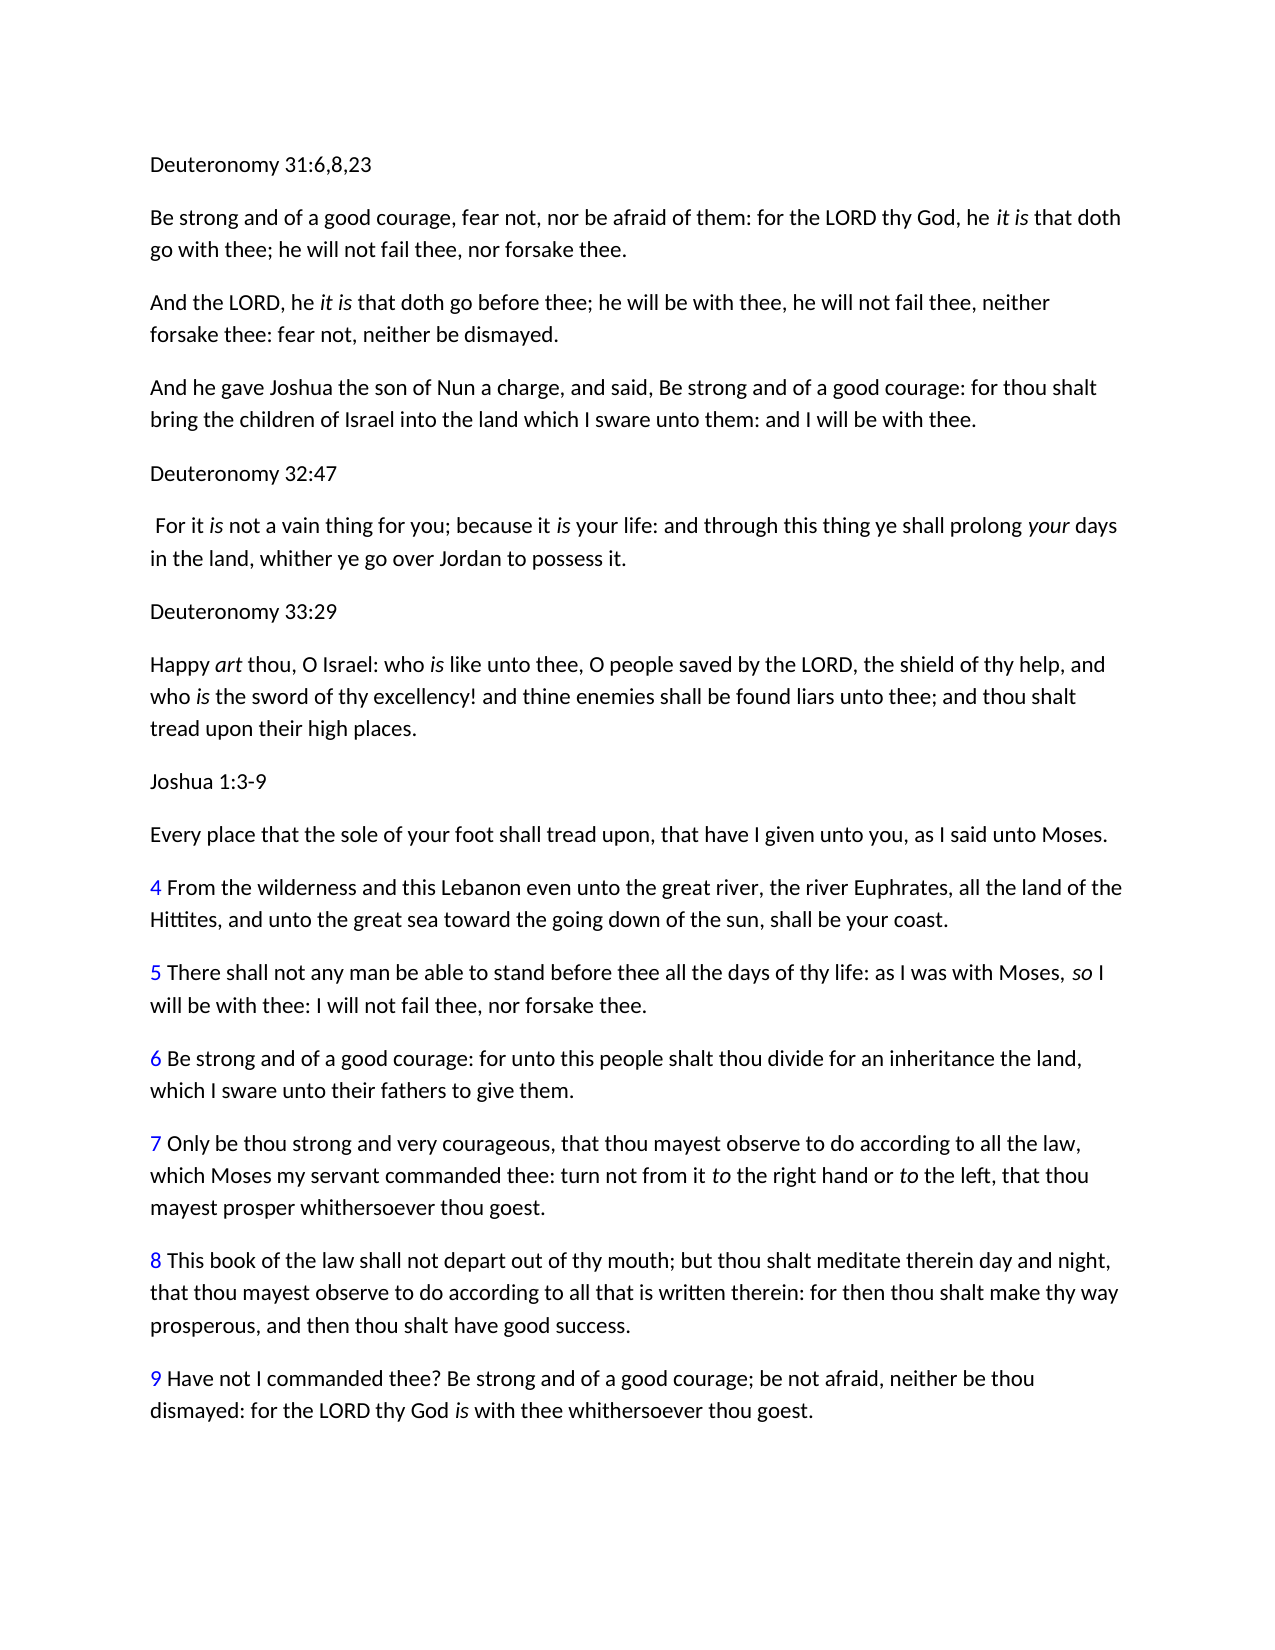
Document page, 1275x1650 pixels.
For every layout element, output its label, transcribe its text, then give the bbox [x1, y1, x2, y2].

text Deuteronomy 33:29 [150, 597, 1125, 625]
text 8 This book of the law shall not depart out of thy mouth; but thou shalt meditate therein day and night, that thou mayest observe to do according to all that is written therein: for then thou shalt make thy way prosperous, and then thou shalt have good success. [150, 1246, 1125, 1339]
text Joshua 1:3-9 [150, 767, 1125, 795]
text Every place that the sole of your foot shall tread upon, that have I given unto you, as I said unto Moses. [150, 820, 1125, 848]
text 7 Only be thou strong and very courageous, that thou mayest observe to do according to all the law, which Moses my servant commanded thee: turn not from it to the right hand or to the left, that thou mayest prosper whithersoever thou goest. [150, 1129, 1125, 1221]
text Happy art thou, O Israel: who is like unto thee, O people saved by the LORD, the shield of thy help, and who is the sword of thy excellency! and thine enemies shall be found liars unto thee; and thou shalt tread upon their high places. [150, 650, 1125, 742]
text For it is not a vain thing for you; because it is your life: and through this thing ye shall prolong your days in the land, whither ye go over Jordan to possess it. [150, 512, 1125, 572]
text Deuteronomy 31:6,8,23 [150, 150, 1125, 178]
text 5 There shall not any man be able to stand before thee all the days of thy life: as I was with Moses, so I will be with thee: I will not fail thee, nor forsake thee. [150, 958, 1125, 1019]
text 9 Have not I commanded thee? Be strong and of a good courage; be not afraid, neither be thou dismayed: for the LORD thy God is with thee whithersoever thou goest. [150, 1364, 1125, 1424]
text Deuteronomy 32:47 [150, 459, 1125, 487]
text And the LORD, he it is that doth go before thee; he will be with thee, he will not fail thee, neither forsake thee: fear not, neither be dismayed. [150, 288, 1125, 348]
text 6 Be strong and of a good courage: for unto this people shalt thou divide for an inheritance the land, which I sware unto their fathers to give them. [150, 1044, 1125, 1104]
text And he gave Joshua the son of Nun a charge, and said, Be strong and of a good courage: for thou shalt bring the children of Israel into the land which I sware unto them: and I will be with thee. [150, 373, 1125, 434]
text 4 From the wilderness and this Lebanon even unto the great river, the river Euphrates, all the land of the Hittites, and unto the great sea toward the going down of the sun, shall be your coast. [150, 873, 1125, 933]
text Be strong and of a good courage, fear not, nor be afraid of them: for the LORD thy God, he it is that doth go with thee; he will not fail thee, nor forsake thee. [150, 203, 1125, 263]
